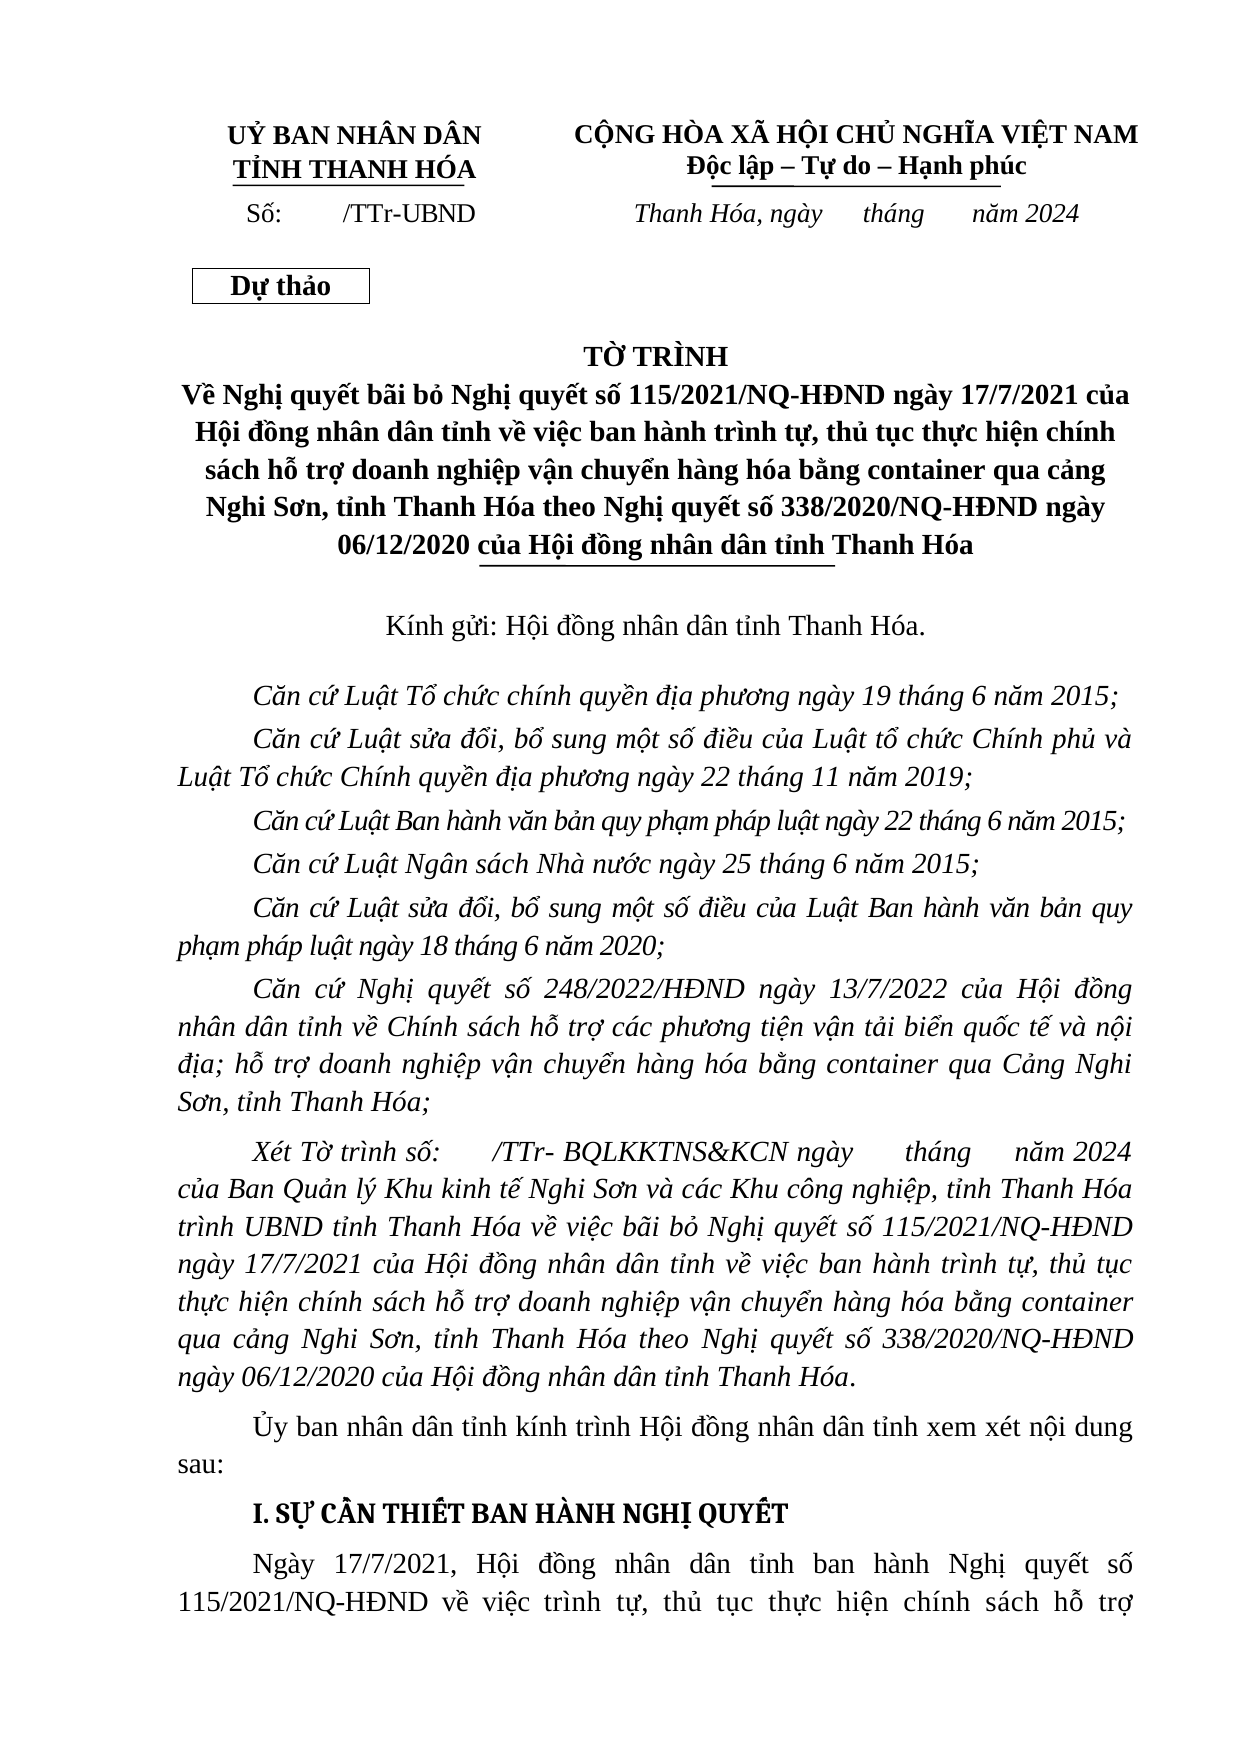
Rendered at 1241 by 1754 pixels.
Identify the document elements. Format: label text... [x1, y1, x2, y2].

text Căn cứ Luật Tổ chức chính quyền địa phương ngày 19 tháng 6 năm 2015; [177, 675, 1134, 712]
text Căn cứ Luật Ban hành văn bản quy phạm pháp luật ngày 22 tháng 6 năm 2015; [177, 800, 1134, 837]
text Căn cứ Luật Ngân sách Nhà nước ngày 25 tháng 6 năm 2015; [177, 844, 1134, 881]
text Căn cứ Luật sửa đổi, bổ sung một số điều của Luật Ban hành văn bản quy phạm pháp luật ngày 18 tháng 6 năm 2020; [177, 887, 1134, 962]
text I. SỰ CẦN THIẾT BAN HÀNH NGHỊ QUYẾT [177, 1494, 1134, 1531]
text Về Nghị quyết bãi bỏ Nghị quyết số 115/2021/NQ-HĐND ngày 17/7/2021 của Hội đồng nhân dân tỉnh về việc ban hành trình tự, thủ tục thực hiện chính sách hỗ trợ doanh nghiệp vận chuyển hàng hóa bằng container qua cảng Nghi Sơn, tỉnh Thanh Hóa theo Nghị quyết số 338/2020/NQ-HĐND ngày 06/12/2020 của Hội đồng nhân dân tỉnh Thanh Hóa [177, 374, 1134, 562]
text Xét Tờ trình số: /TTr- BQLKKTNS&KCN ngày tháng năm 2024 của Ban Quản lý Khu kinh tế Nghi Sơn và các Khu công nghiệp, tỉnh Thanh Hóa trình UBND tỉnh Thanh Hóa về việc bãi bỏ Nghị quyết số 115/2021/NQ-HĐND ngày 17/7/2021 của Hội đồng nhân dân tỉnh về việc ban hành trình tự, thủ tục thực hiện chính sách hỗ trợ doanh nghiệp vận chuyển hàng hóa bằng container qua cảng Nghi Sơn, tỉnh Thanh Hóa theo Nghị quyết số 338/2020/NQ-HĐND ngày 06/12/2020 của Hội đồng nhân dân tỉnh Thanh Hóa. [177, 1131, 1134, 1394]
table_cell Số: /TTr-UBND [148, 185, 561, 228]
text Kính gửi: Hội đồng nhân dân tỉnh Thanh Hóa. [177, 608, 1134, 641]
table_header Dự thảo [193, 269, 369, 302]
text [177, 1544, 1134, 1619]
table_header CỘNG HÒA XÃ HỘI CHỦ NGHĨA VIỆT NAM Độc lập – Tự do – Hạnh phúc [561, 118, 1152, 185]
table_cell Thanh Hóa, ngày tháng năm 2024 [561, 185, 1152, 228]
table_header UỶ BAN NHÂN DÂN TỈNH THANH HÓA [148, 118, 561, 185]
text Căn cứ Nghị quyết số 248/2022/HĐND ngày 13/7/2022 của Hội đồng nhân dân tỉnh về Chính sách hỗ trợ các phương tiện vận tải biển quốc tế và nội địa; hỗ trợ doanh nghiệp vận chuyển hàng hóa bằng container qua Cảng Nghi Sơn, tỉnh Thanh Hóa; [177, 969, 1134, 1119]
text Căn cứ Luật sửa đổi, bổ sung một số điều của Luật tổ chức Chính phủ và Luật Tổ chức Chính quyền địa phương ngày 22 tháng 11 năm 2019; [177, 719, 1134, 794]
text TỜ TRÌNH [177, 337, 1134, 374]
text Ủy ban nhân dân tỉnh kính trình Hội đồng nhân dân tỉnh xem xét nội dung sau: [177, 1406, 1134, 1481]
